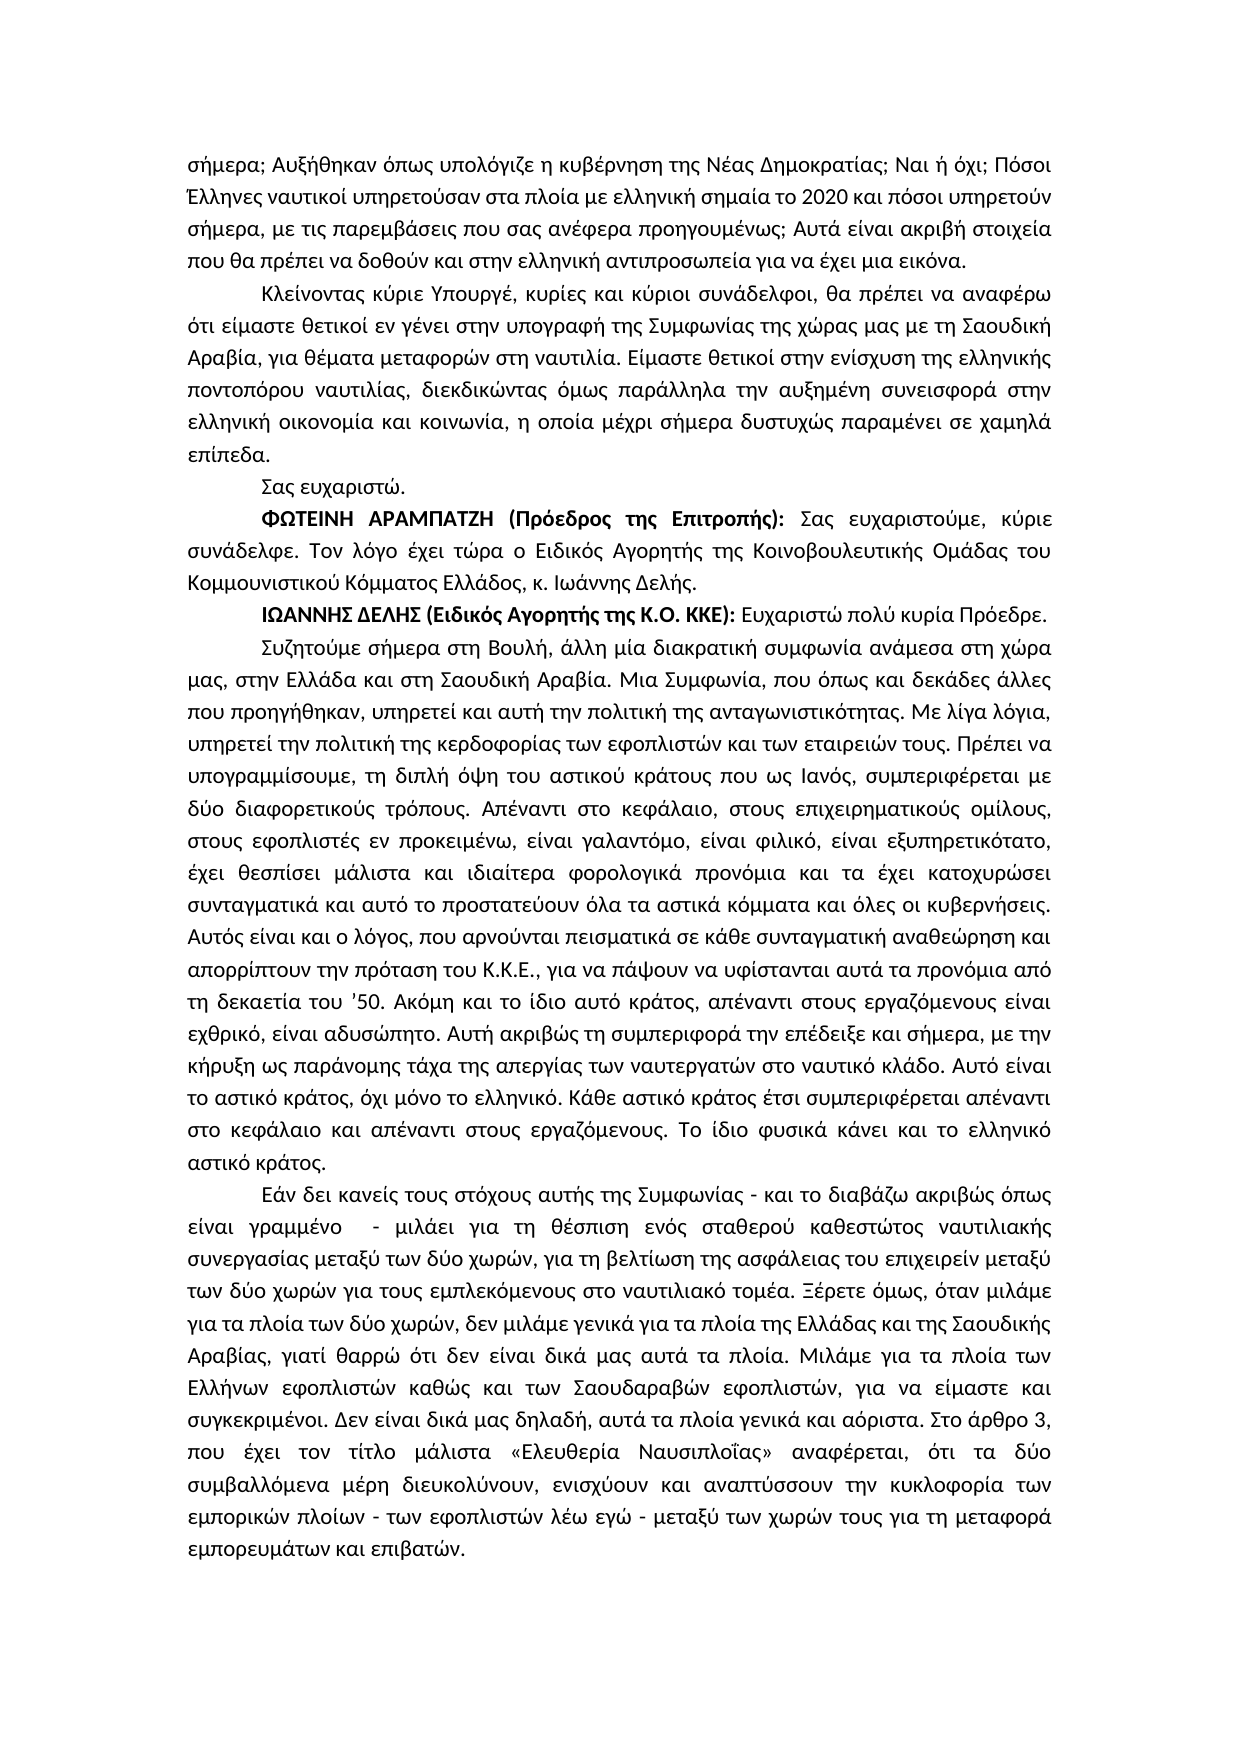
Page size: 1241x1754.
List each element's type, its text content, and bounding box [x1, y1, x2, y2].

text ΦΩΤΕΙΝΗ ΑΡΑΜΠΑΤΖΗ (Πρόεδρος της Επιτροπής): Σας ευχαριστούμε, κύριε συνάδελφε. Τον λόγο έχει τώρα ο Ειδικός Αγορητής της Κοινοβουλευτικής Ομάδας του Κομμουνιστικού Κόμματος Ελλάδος, κ. Ιωάννης Δελής. [187, 504, 1053, 596]
text Συζητούμε σήμερα στη Βουλή, άλλη μία διακρατική συμφωνία ανάμεσα στη χώρα μας, στην Ελλάδα και στη Σαουδική Αραβία. Μια Συμφωνία, που όπως και δεκάδες άλλες που προηγήθηκαν, υπηρετεί και αυτή την πολιτική της ανταγωνιστικότητας. Με λίγα λόγια, υπηρετεί την πολιτική της κερδοφορίας των εφοπλιστών και των εταιρειών τους. Πρέπει να υπογραμμίσουμε, τη διπλή όψη του αστικού κράτους που ως Ιανός, συμπεριφέρεται με δύο διαφορετικούς τρόπους. Απέναντι στο κεφάλαιο, στους επιχειρηματικούς ομίλους, στους εφοπλιστές εν προκειμένω, είναι γαλαντόμο, είναι φιλικό, είναι εξυπηρετικότατο, έχει θεσπίσει μάλιστα και ιδιαίτερα φορολογικά προνόμια και τα έχει κατοχυρώσει συνταγματικά και αυτό το προστατεύουν όλα τα αστικά κόμματα και όλες οι κυβερνήσεις. Αυτός είναι και ο λόγος, που αρνούνται πεισματικά σε κάθε συνταγματική αναθεώρηση και απορρίπτουν την πρόταση του Κ.Κ.Ε., για να πάψουν να υφίστανται αυτά τα προνόμια από τη δεκαετία του ’50. Ακόμη και το ίδιο αυτό κράτος, απέναντι στους εργαζόμενους είναι εχθρικό, είναι αδυσώπητο. Αυτή ακριβώς τη συμπεριφορά την επέδειξε και σήμερα, με την κήρυξη ως παράνομης τάχα της απεργίας των ναυτεργατών στο ναυτικό κλάδο. Αυτό είναι το αστικό κράτος, όχι μόνο το ελληνικό. Κάθε αστικό κράτος έτσι συμπεριφέρεται απέναντι στο κεφάλαιο και απέναντι στους εργαζόμενους. Το ίδιο φυσικά κάνει και το ελληνικό αστικό κράτος. [187, 633, 1053, 1176]
text ΙΩΑΝΝΗΣ ΔΕΛΗΣ (Ειδικός Αγορητής της Κ.Ο. ΚΚΕ): Ευχαριστώ πολύ κυρία Πρόεδρε. [187, 601, 1053, 629]
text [187, 150, 1053, 274]
text Εάν δει κανείς τους στόχους αυτής της Συμφωνίας - και το διαβάζω ακριβώς όπως είναι γραμμένο - μιλάει για τη θέσπιση ενός σταθερού καθεστώτος ναυτιλιακής συνεργασίας μεταξύ των δύο χωρών, για τη βελτίωση της ασφάλειας του επιχειρείν μεταξύ των δύο χωρών για τους εμπλεκόμενους στο ναυτιλιακό τομέα. Ξέρετε όμως, όταν μιλάμε για τα πλοία των δύο χωρών, δεν μιλάμε γενικά για τα πλοία της Ελλάδας και της Σαουδικής Αραβίας, γιατί θαρρώ ότι δεν είναι δικά μας αυτά τα πλοία. Μιλάμε για τα πλοία των Ελλήνων εφοπλιστών καθώς και των Σαουδαραβών εφοπλιστών, για να είμαστε και συγκεκριμένοι. Δεν είναι δικά μας δηλαδή, αυτά τα πλοία γενικά και αόριστα. Στο άρθρο 3, που έχει τον τίτλο μάλιστα «Ελευθερία Ναυσιπλοΐας» αναφέρεται, ότι τα δύο συμβαλλόμενα μέρη διευκολύνουν, ενισχύουν και αναπτύσσουν την κυκλοφορία των εμπορικών πλοίων - των εφοπλιστών λέω εγώ - μεταξύ των χωρών τους για τη μεταφορά εμπορευμάτων και επιβατών. [187, 1180, 1053, 1562]
text Σας ευχαριστώ. [187, 472, 1053, 500]
text Κλείνοντας κύριε Υπουργέ, κυρίες και κύριοι συνάδελφοι, θα πρέπει να αναφέρω ότι είμαστε θετικοί εν γένει στην υπογραφή της Συμφωνίας της χώρας μας με τη Σαουδική Αραβία, για θέματα μεταφορών στη ναυτιλία. Είμαστε θετικοί στην ενίσχυση της ελληνικής ποντοπόρου ναυτιλίας, διεκδικώντας όμως παράλληλα την αυξημένη συνεισφορά στην ελληνική οικονομία και κοινωνία, η οποία μέχρι σήμερα δυστυχώς παραμένει σε χαμηλά επίπεδα. [187, 279, 1053, 468]
